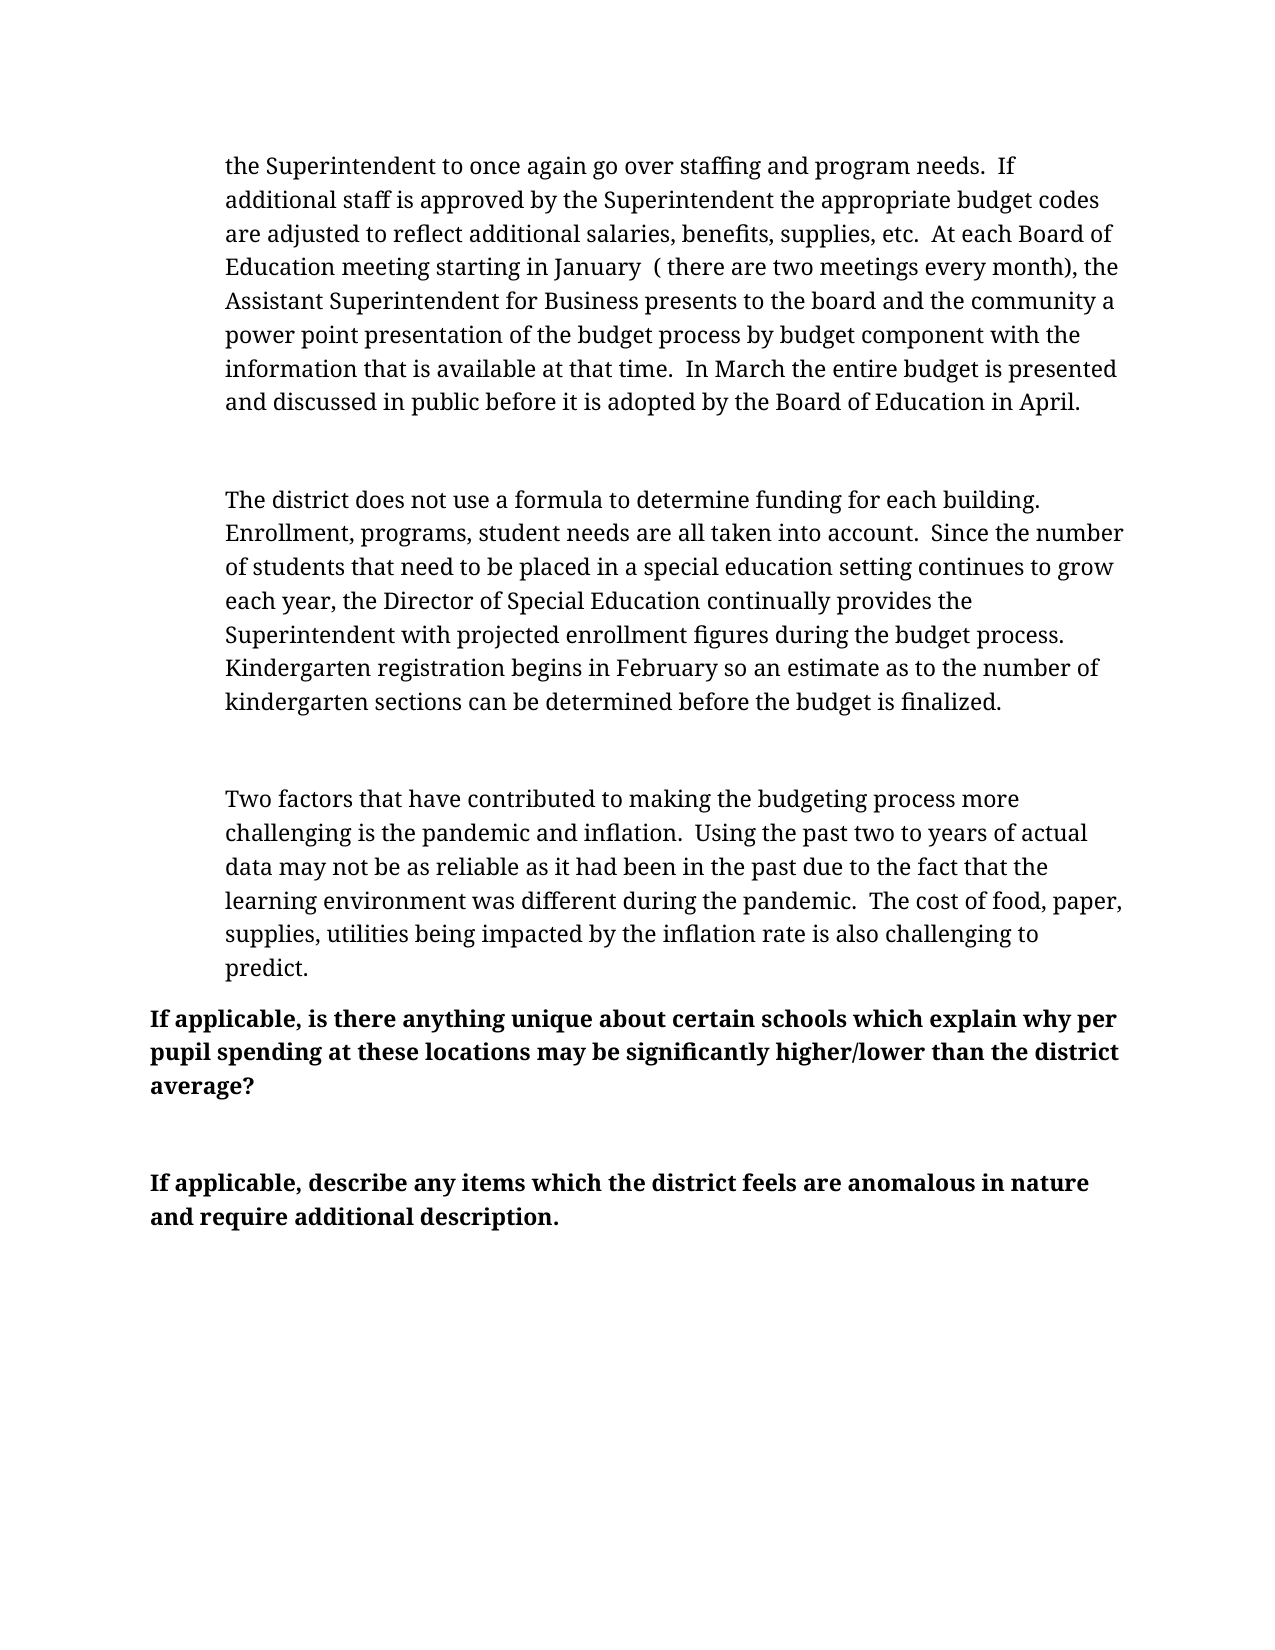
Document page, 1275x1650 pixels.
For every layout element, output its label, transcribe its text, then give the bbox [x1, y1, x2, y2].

list If applicable, is there anything unique about certain schools which explain why per pupil spending at these locations may be significantly higher/lower than the district average? [150, 1002, 1125, 1101]
list If applicable, describe any items which the district feels are anomalous in nature and require additional description. [150, 1167, 1125, 1232]
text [225, 150, 1125, 417]
text The district does not use a formula to determine funding for each building. Enrollment, programs, student needs are all taken into account. Since the number of students that need to be placed in a special education setting continues to grow each year, the Director of Special Education continually provides the Superintendent with projected enrollment figures during the budget process. Kindergarten registration begins in February so an estimate as to the number of kindergarten sections can be determined before the budget is finalized. [225, 483, 1125, 717]
text Two factors that have contributed to making the budgeting process more challenging is the pandemic and inflation. Using the past two to years of actual data may not be as reliable as it had been in the past due to the fact that the learning environment was different during the pandemic. The cost of food, paper, supplies, utilities being impacted by the inflation rate is also challenging to predict. [225, 783, 1125, 983]
